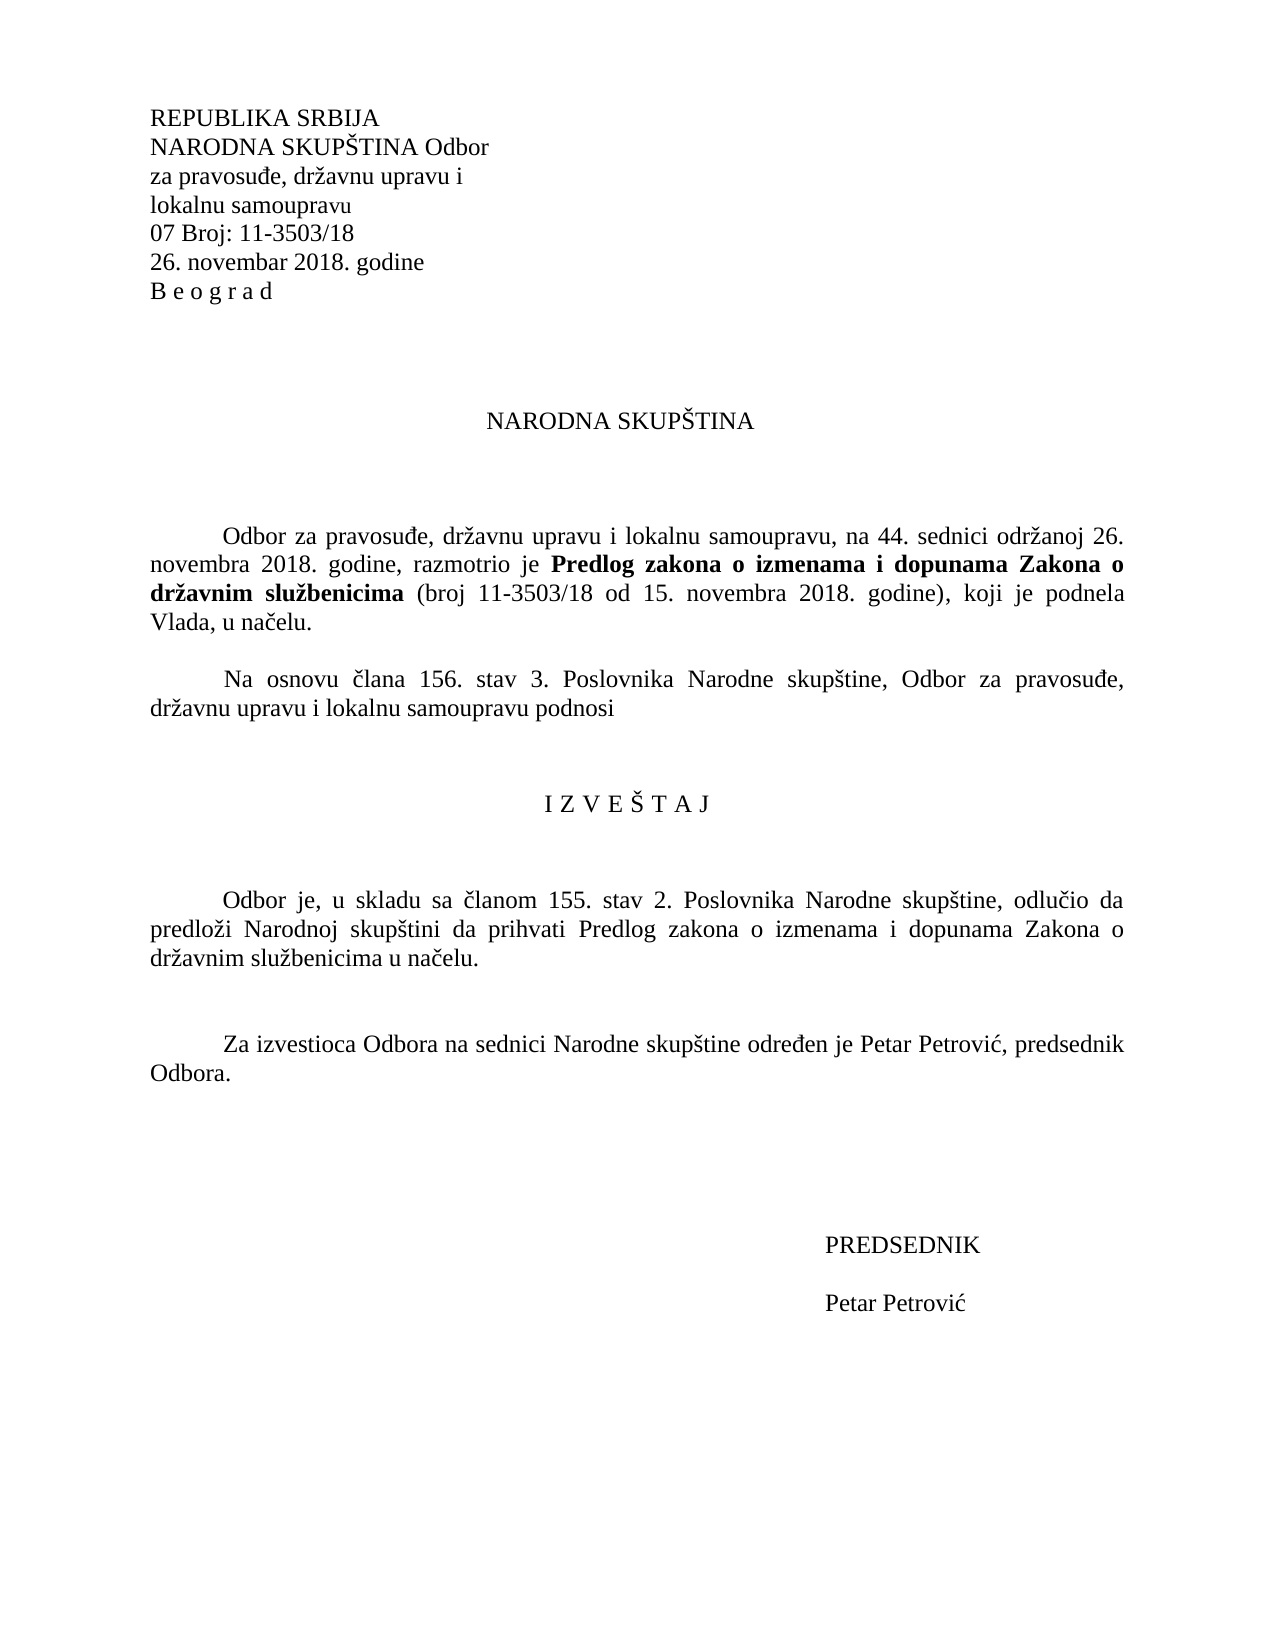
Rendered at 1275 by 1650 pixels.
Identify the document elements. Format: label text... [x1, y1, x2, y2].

text 07 Broj: 11-3503/18 [150, 218, 500, 247]
text REPUBLIKA SRBIJA NARODNA SKUPŠTINA Odbor za pravosuđe, državnu upravu i lokalnu samoupravu [150, 103, 500, 218]
text NARODNA SKUPŠTINA [486, 406, 1125, 434]
text Petar Petrović [150, 1288, 1125, 1316]
text Na osnovu člana 156. stav 3. Poslovnika Narodne skupštine, Odbor za pravosuđe, državnu upravu i lokalnu samoupravu podnosi [150, 664, 1125, 722]
text B e o g r a d [150, 276, 500, 305]
text Odbor za pravosuđe, državnu upravu i lokalnu samoupravu, na 44. sednici održanoj 26. novembra 2018. godine, razmotrio je Predlog zakona o izmenama i dopunama Zakona o državnim službenicima (broj 11-3503/18 od 15. novembra 2018. godine), koji je podnela Vlada, u načelu. [150, 521, 1125, 636]
text Odbor je, u skladu sa članom 155. stav 2. Poslovnika Narodne skupštine, odlučio da predloži Narodnoj skupštini da prihvati Predlog zakona o izmenama i dopunama Zakona o državnim službenicima u načelu. [150, 885, 1125, 971]
text Za izvestioca Odbora na sednici Narodne skupštine određen je Petar Petrović, predsednik Odbora. [150, 1029, 1125, 1086]
text 26. novembar 2018. godine [150, 247, 500, 276]
text PREDSEDNIK [150, 1230, 1125, 1259]
text IZVEŠTAJ [544, 789, 1125, 818]
